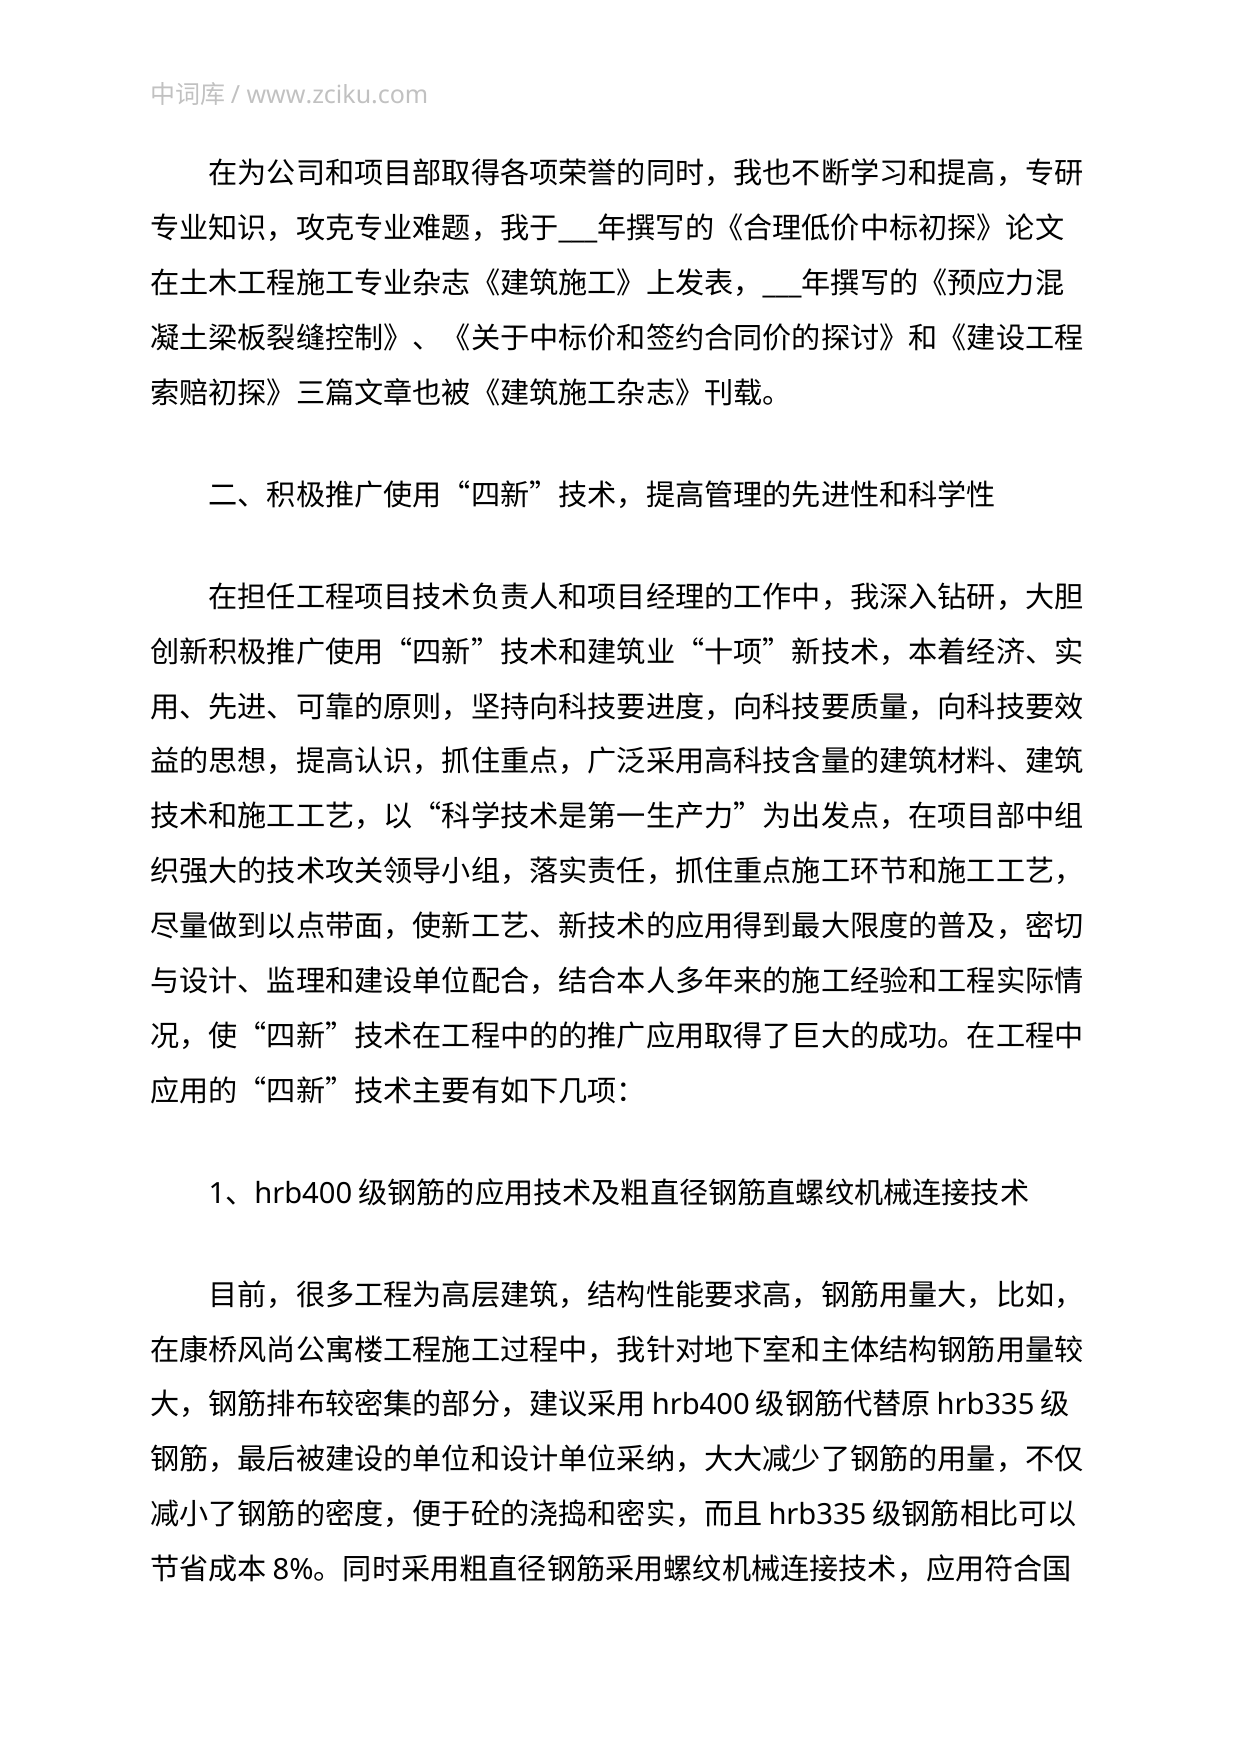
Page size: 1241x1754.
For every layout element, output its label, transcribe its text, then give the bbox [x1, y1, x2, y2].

text 1、hrb400级钢筋的应用技术及粗直径钢筋直螺纹机械连接技术 [150, 1169, 1090, 1212]
text 二、积极推广使用“四新”技术，提高管理的先进性和科学性 [150, 472, 1090, 514]
text 在为公司和项目部取得各项荣誉的同时，我也不断学习和提高，专研专业知识，攻克专业难题，我于___年撰写的《合理低价中标初探》论文在土木工程施工专业杂志《建筑施工》上发表，___年撰写的《预应力混凝土梁板裂缝控制》、《关于中标价和签约合同价的探讨》和《建设工程索赔初探》三篇文章也被《建筑施工杂志》刊载。 [150, 150, 1090, 412]
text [150, 1271, 1090, 1588]
text 在担任工程项目技术负责人和项目经理的工作中，我深入钻研，大胆创新积极推广使用“四新”技术和建筑业“十项”新技术，本着经济、实用、先进、可靠的原则，坚持向科技要进度，向科技要质量，向科技要效益的思想，提高认识，抓住重点，广泛采用高科技含量的建筑材料、建筑技术和施工工艺，以“科学技术是第一生产力”为出发点，在项目部中组织强大的技术攻关领导小组，落实责任，抓住重点施工环节和施工工艺，尽量做到以点带面，使新工艺、新技术的应用得到最大限度的普及，密切与设计、监理和建设单位配合，结合本人多年来的施工经验和工程实际情况，使“四新”技术在工程中的的推广应用取得了巨大的成功。在工程中应用的“四新”技术主要有如下几项： [150, 573, 1090, 1110]
